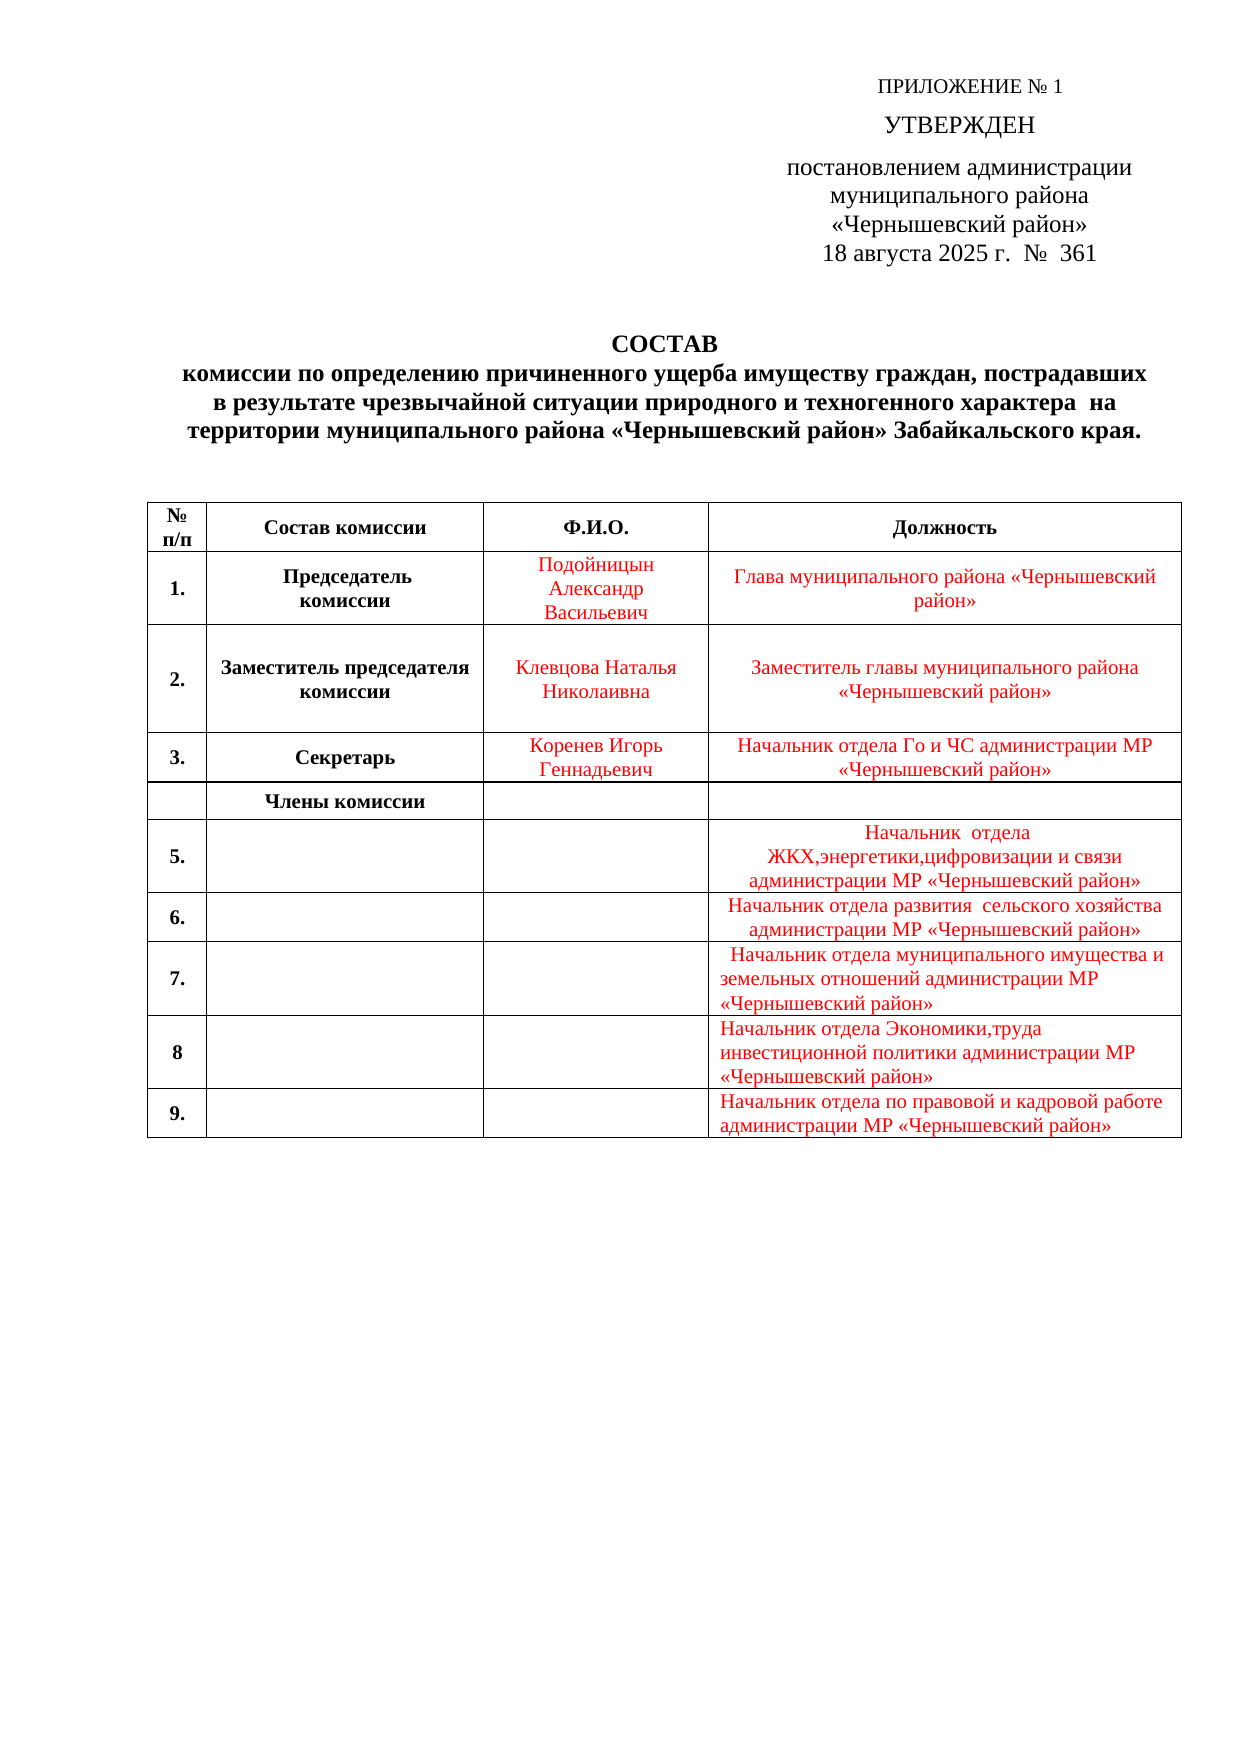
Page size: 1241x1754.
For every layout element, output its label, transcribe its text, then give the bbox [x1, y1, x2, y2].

table_cell [207, 820, 483, 892]
text 18 августа 2025 г. № 361 [767, 238, 1152, 267]
table_cell [207, 1089, 483, 1137]
table_cell [207, 893, 483, 941]
table_cell [207, 1016, 483, 1088]
table_cell 7. [148, 942, 206, 1014]
text постановлением администрации [767, 152, 1152, 180]
table_cell 5. [148, 820, 206, 892]
table_cell Секретарь [207, 733, 483, 781]
table_header № п/п [148, 503, 206, 551]
table_header Состав комиссии [207, 503, 483, 551]
table_cell 8 [148, 1016, 206, 1088]
table_cell Начальник отдела муниципального имущества и земельных отношений администрации МР «Чернышевский район» [709, 942, 1181, 1014]
text комиссии по определению причиненного ущерба имуществу граждан, пострадавших в результате чрезвычайной ситуации природного и техногенного характера на территории муниципального района «Чернышевский район» Забайкальского края. [177, 358, 1152, 444]
table_cell [484, 783, 708, 819]
table_cell 3. [148, 733, 206, 781]
table_cell [484, 820, 708, 892]
table_cell [484, 893, 708, 941]
table_cell Подойницын Александр Васильевич [484, 552, 708, 624]
table_cell Коренев Игорь Геннадьевич [484, 733, 708, 781]
table_cell [148, 783, 206, 819]
text муниципального района [767, 180, 1152, 209]
table_cell [484, 1016, 708, 1088]
table_cell 2. [148, 625, 206, 732]
table_cell Председатель комиссии [207, 552, 483, 624]
text СОСТАВ [177, 329, 1152, 358]
table_cell Начальник отдела Го и ЧС администрации МР «Чернышевский район» [709, 733, 1181, 781]
table_cell 9. [148, 1089, 206, 1137]
table_cell Заместитель председателя комиссии [207, 625, 483, 732]
text «Чернышевский район» [767, 209, 1152, 238]
table_cell [484, 1089, 708, 1137]
table_cell 1. [148, 552, 206, 624]
table_cell Начальник отдела развития сельского хозяйства администрации МР «Чернышевский район» [709, 893, 1181, 941]
text УТВЕРЖДЕН [767, 110, 1152, 139]
table_header Должность [709, 503, 1181, 551]
table_cell Глава муниципального района «Чернышевский район» [709, 552, 1181, 624]
table_cell Члены комиссии [207, 783, 483, 819]
table_cell Заместитель главы муниципального района «Чернышевский район» [709, 625, 1181, 732]
table_cell 6. [148, 893, 206, 941]
text ПРИЛОЖЕНИЕ № 1 [177, 74, 1152, 98]
table_cell Начальник отдела Экономики,труда инвестиционной политики администрации МР «Чернышевский район» [709, 1016, 1181, 1088]
table_cell [207, 942, 483, 1014]
table_cell Начальник отдела ЖКХ,энергетики,цифровизации и связи администрации МР «Чернышевский район» [709, 820, 1181, 892]
table_cell [484, 942, 708, 1014]
table_cell [709, 783, 1181, 819]
table_header Ф.И.О. [484, 503, 708, 551]
table_cell Начальник отдела по правовой и кадровой работе администрации МР «Чернышевский район» [709, 1089, 1181, 1137]
table_cell Клевцова Наталья Николаивна [484, 625, 708, 732]
